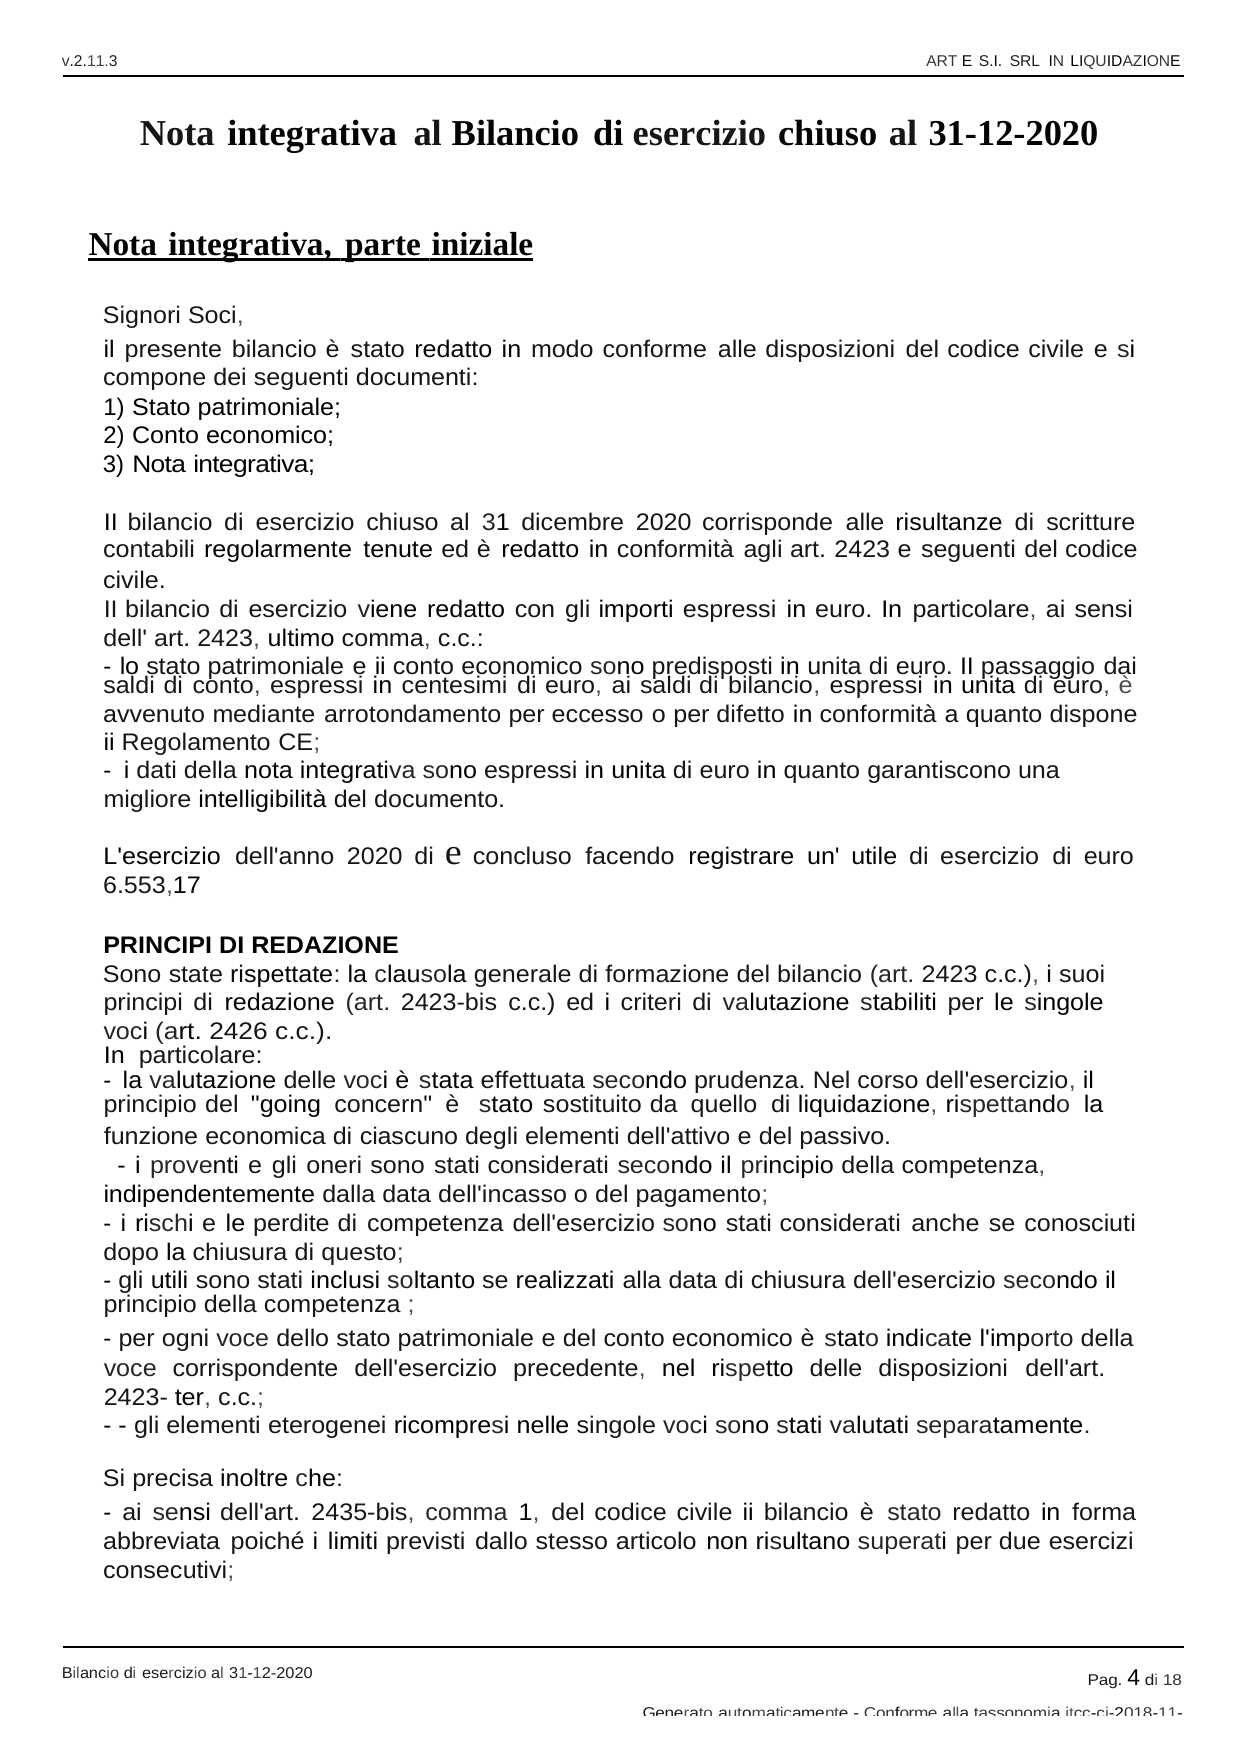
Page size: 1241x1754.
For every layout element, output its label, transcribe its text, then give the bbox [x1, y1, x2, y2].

text civile. [103, 566, 1240, 593]
text II bilancio di esercizio chiuso al 31 dicembre 2020 corrisponde alle risultanze di scritture contabili regolarmente tenute ed è redatto in conformità agli art. 2423 e seguenti del codice [103, 514, 1145, 565]
list lo stato patrimoniale e ii conto economico sono predisposti in unita di euro. II passaggio dai saldi di conto, espressi in centesimi di euro, ai saldi di bilancio, espressi in unita di euro, è [103, 658, 1143, 699]
subtitle Nota integrativa, parte iniziale [88, 225, 1240, 263]
text II bilancio di esercizio viene redatto con gli importi espressi in euro. In particolare, ai sensi dell' art. 2423, ultimo comma, c.c.: [103, 595, 1145, 652]
list i rischi e le perdite di competenza dell'esercizio sono stati considerati anche se conosciuti dopo la chiusura di questo; [103, 1209, 1142, 1266]
list la valutazione delle voci è stata effettuata secondo prudenza. Nel corso dell'esercizio, il principio del "going concern" è stato sostituito da quello di liquidazione, rispettando la [103, 1073, 1143, 1121]
text avvenuto mediante arrotondamento per eccesso o per difetto in conformità a quanto dispone ii Regolamento CE; [103, 700, 1145, 755]
text funzione economica di ciascuno degli elementi dell'attivo e del passivo. [104, 1122, 1240, 1150]
text Signori Soci, [103, 306, 1240, 328]
text principio della competenza ; [103, 1295, 1240, 1317]
list Nota integrativa; [103, 450, 1240, 478]
list gli utili sono stati inclusi soltanto se realizzati alla data di chiusura dell'esercizio secondo il [103, 1267, 1240, 1294]
list ai sensi dell'art. 2435-bis, comma 1, del codice civile ii bilancio è stato redatto in forma [103, 1491, 1240, 1527]
text Si precisa inoltre che: [103, 1468, 1240, 1491]
text L'esercizio dell'anno 2020 di e concluso facendo registrare un' utile di esercizio di euro 6.553,17 [103, 833, 1145, 899]
list per ogni voce dello stato patrimoniale e del conto economico è stato indicate l'importo della [103, 1317, 1240, 1353]
text abbreviata poiché i limiti previsti dallo stesso articolo non risultano superati per due esercizi consecutivi; [103, 1527, 1240, 1584]
list i dati della nota integrativa sono espressi in unita di euro in quanto garantiscono una migliore intelligibilità del documento. [103, 756, 1143, 813]
text Sono state rispettate: la clausola generale di formazione del bilancio (art. 2423 c.c.), i suoi principi di redazione (art. 2423-bis c.c.) ed i criteri di valutazione stabiliti per le singole voci (art. 2426 c.c.). [103, 960, 1105, 1044]
text In particolare: [104, 1045, 1240, 1068]
list Conto economico; [103, 421, 1240, 448]
subtitle PRINCIPI DI REDAZIONE [103, 931, 1240, 958]
text voce corrispondente dell'esercizio precedente, nel rispetto delle disposizioni dell'art. 2423- ter, c.c.; [103, 1353, 1105, 1410]
text compone dei seguenti documenti: [103, 364, 1240, 391]
text - i proventi e gli oneri sono stati considerati secondo il principio della competenza, indipendentemente dalla data dell'incasso o del pagamento; [103, 1151, 1240, 1208]
text il presente bilancio è stato redatto in modo conforme alle disposizioni del codice civile e si [103, 328, 1240, 364]
list - gli elementi eterogenei ricompresi nelle singole voci sono stati valutati separatamente. [103, 1411, 1240, 1439]
list Stato patrimoniale; [103, 393, 1240, 420]
subtitle Nota integrativa al Bilancio di esercizio chiuso al 31-12-2020 [139, 111, 1240, 153]
